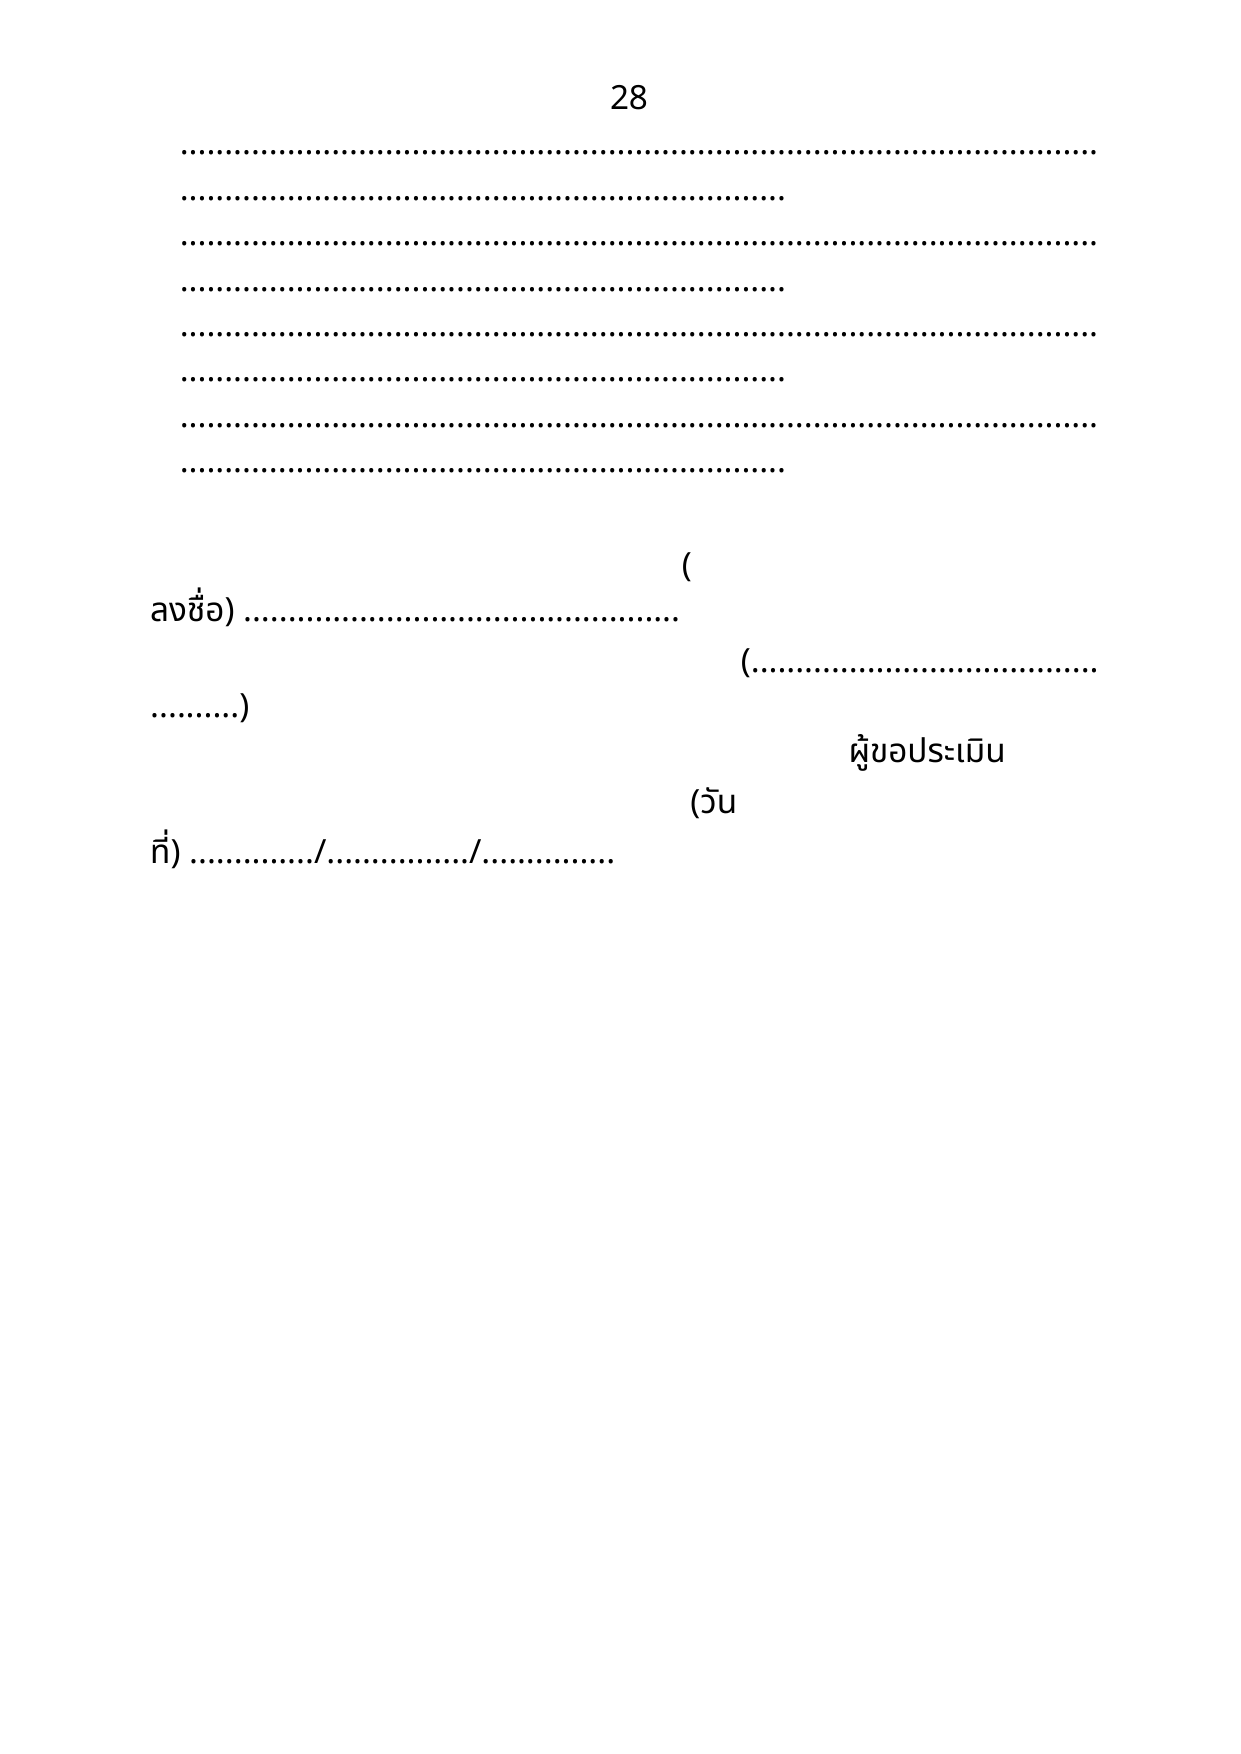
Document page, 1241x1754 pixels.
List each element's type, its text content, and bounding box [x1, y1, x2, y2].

text ผู้ขอประเมิน [150, 727, 1107, 778]
text (ลงชื่อ) ................................................. [150, 540, 1107, 636]
text (วันที่) ............../................/............... [150, 778, 1107, 879]
text (.................................................) [150, 636, 1107, 727]
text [179, 119, 1107, 210]
